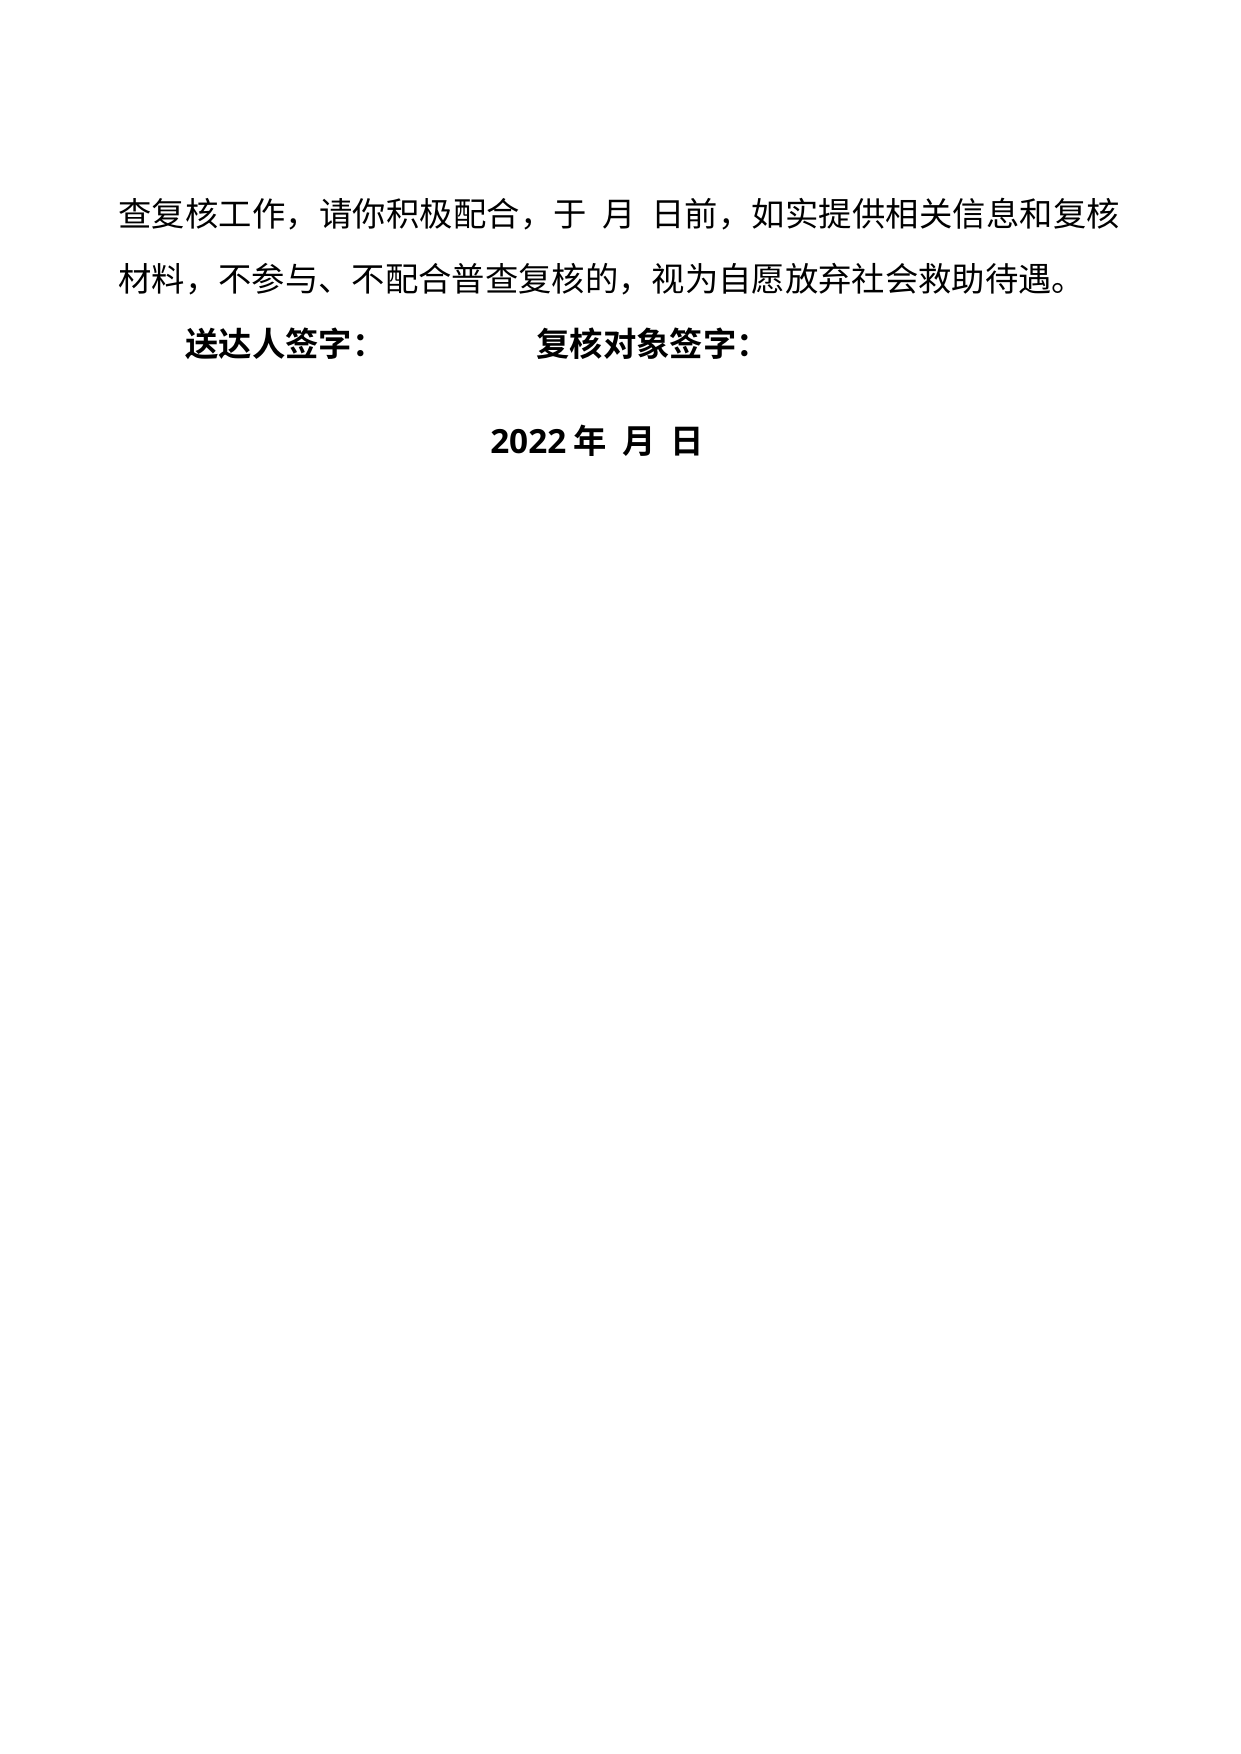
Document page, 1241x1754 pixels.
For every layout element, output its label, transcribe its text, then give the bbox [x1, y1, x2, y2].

text 送达人签字： 复核对象签字： [118, 309, 1122, 374]
text 2022年 月 日 [118, 407, 1122, 472]
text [118, 179, 1122, 309]
